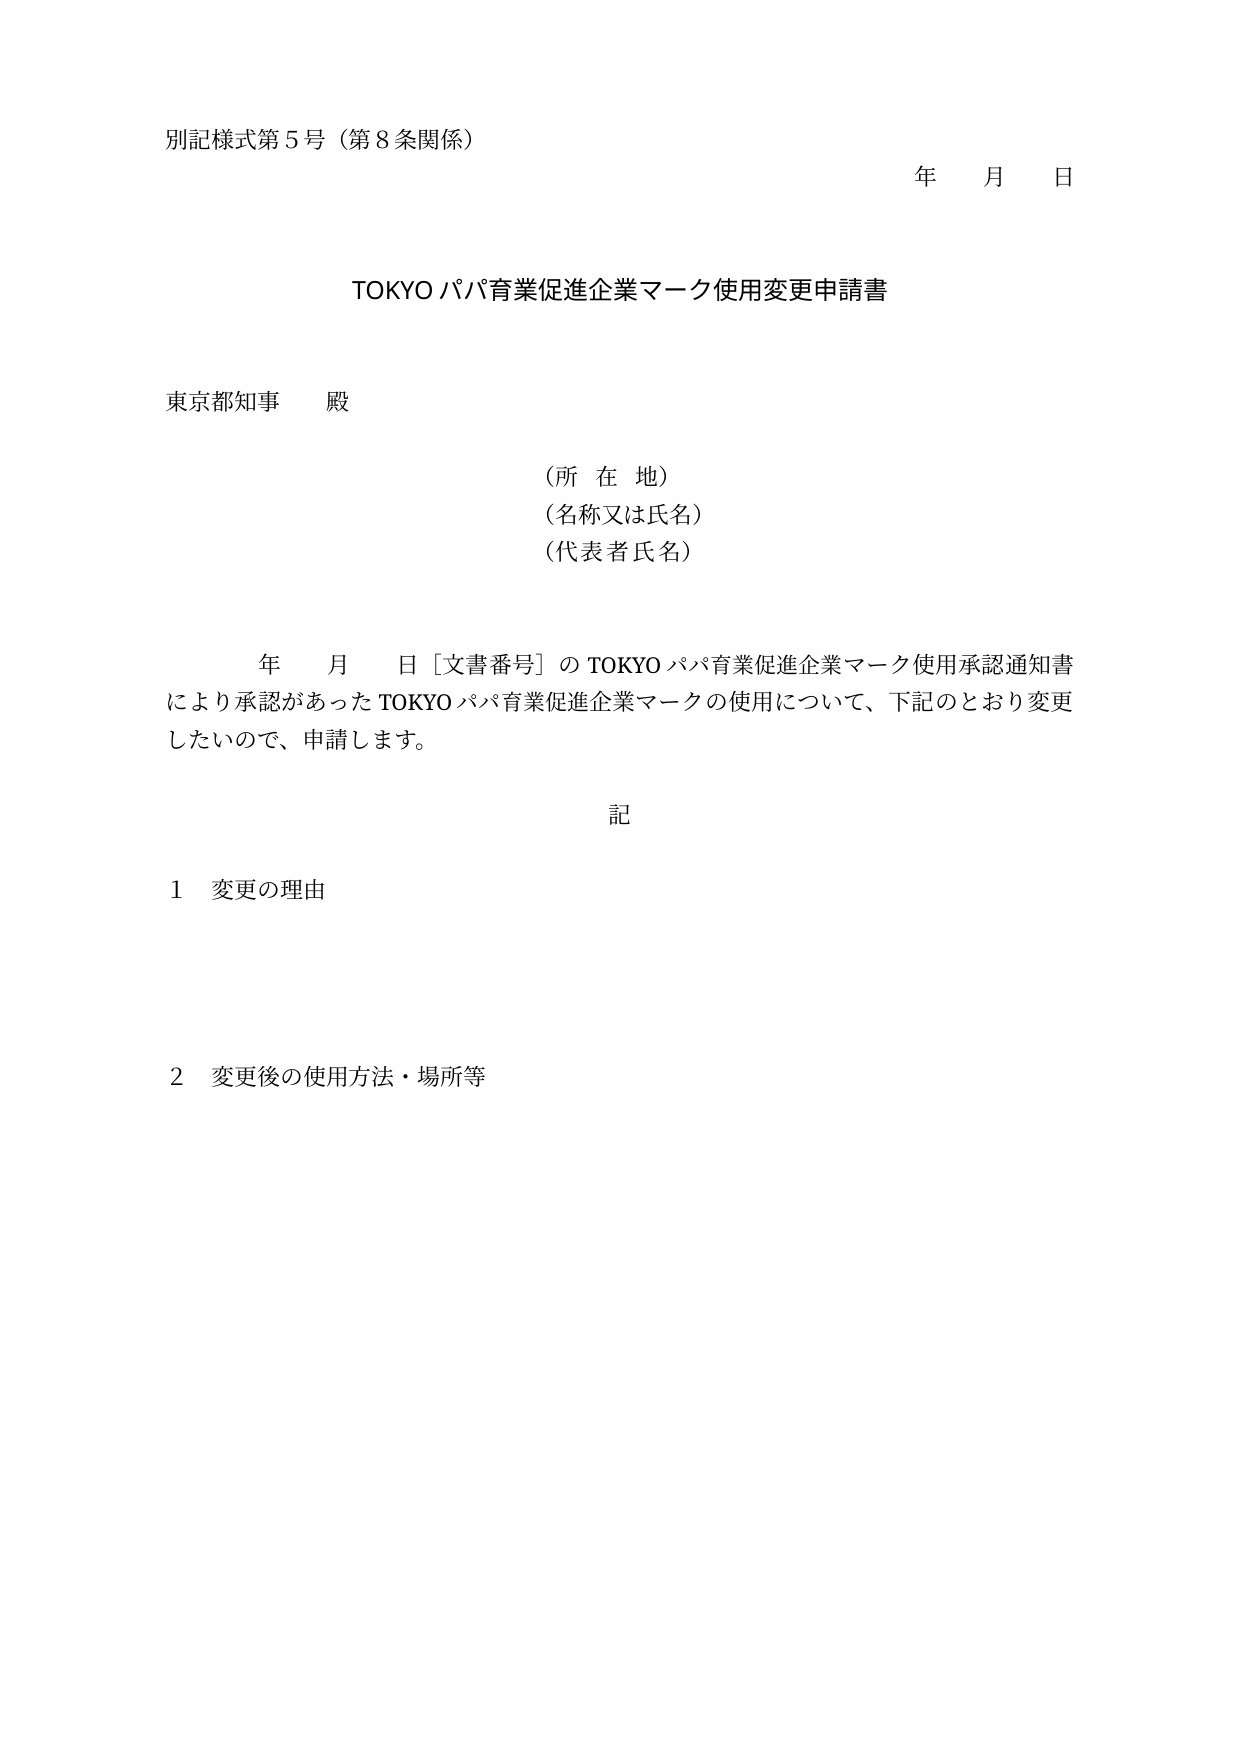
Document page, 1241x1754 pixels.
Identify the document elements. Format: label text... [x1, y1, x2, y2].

text （名称又は氏名） [165, 495, 1075, 532]
text 別記様式第５号（第８条関係） [165, 120, 1075, 157]
text 東京都知事 殿 [165, 382, 1075, 420]
text ２ 変更後の使用方法・場所等 [165, 1057, 1075, 1095]
text TOKYOパパ育業促進企業マーク使用変更申請書 [165, 270, 1075, 307]
text （所在地） [165, 457, 1075, 495]
text （代表者氏名） [165, 532, 1075, 570]
text 記 [165, 795, 1075, 832]
text 年 月 日 [165, 157, 1075, 195]
text 年 月 日［文書番号］のTOKYOパパ育業促進企業マーク使用承認通知書により承認があったTOKYOパパ育業促進企業マークの使用について、下記のとおり変更したいので、申請します。 [165, 645, 1075, 757]
text １ 変更の理由 [165, 870, 1075, 907]
